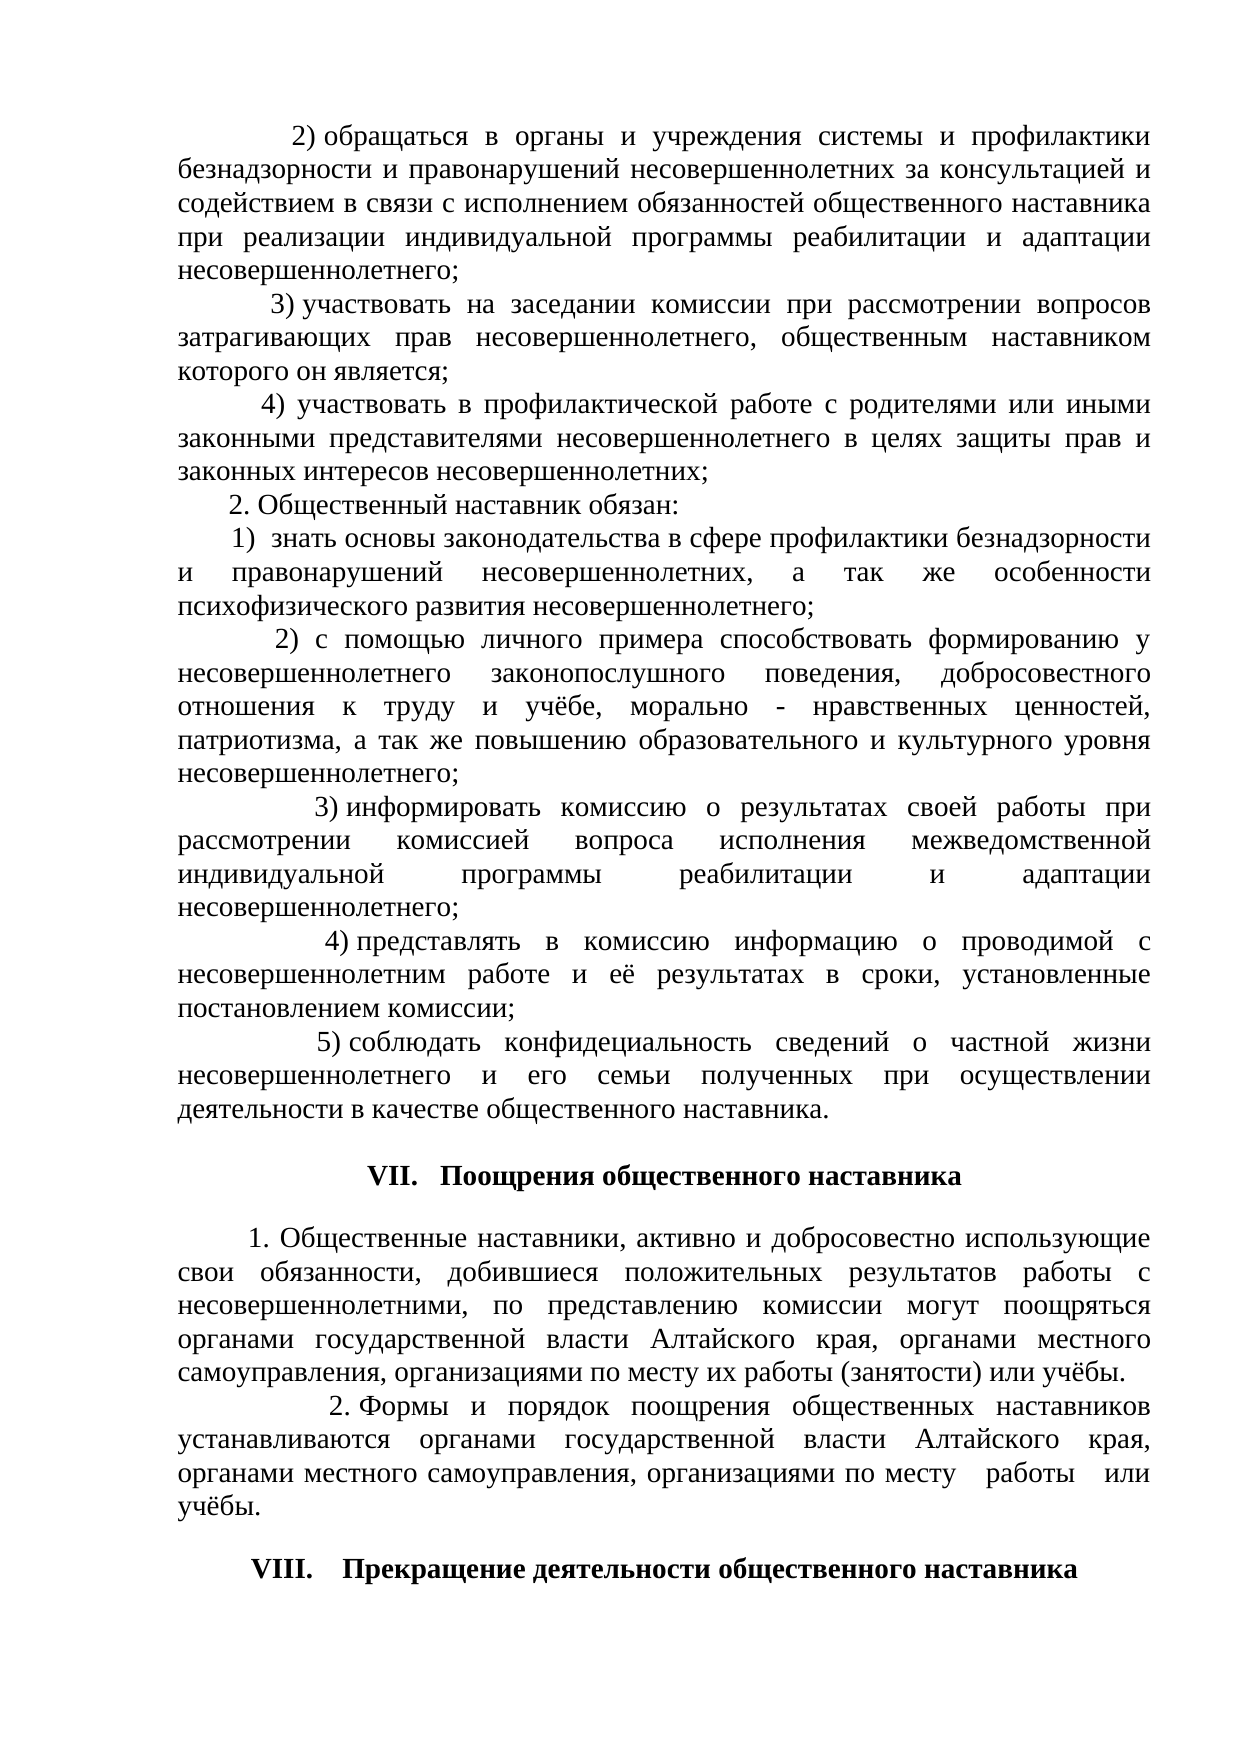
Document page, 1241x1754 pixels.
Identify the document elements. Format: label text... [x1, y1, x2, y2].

text VII. Поощрения общественного наставника [177, 1158, 1152, 1191]
text 2. Общественный наставник обязан: [177, 487, 1152, 521]
text 4) представлять в комиссию информацию о проводимой с несовершеннолетним работе и её результатах в сроки, установленные постановлением комиссии; [177, 923, 1152, 1024]
text 2) с помощью личного примера способствовать формированию у несовершеннолетнего законопослушного поведения, добросовестного отношения к труду и учёбе, морально - нравственных ценностей, патриотизма, а так же повышению образовательного и культурного уровня несовершеннолетнего; [177, 621, 1152, 789]
text VIII. Прекращение деятельности общественного наставника [177, 1551, 1152, 1584]
text 3) информировать комиссию о результатах своей работы при рассмотрении комиссией вопроса исполнения межведомственной индивидуальной программы реабилитации и адаптации несовершеннолетнего; [177, 789, 1152, 923]
text 5) соблюдать конфидециальность сведений о частной жизни несовершеннолетнего и его семьи полученных при осуществлении деятельности в качестве общественного наставника. [177, 1024, 1152, 1124]
text 2. Формы и порядок поощрения общественных наставников устанавливаются органами государственной власти Алтайского края, органами местного самоуправления, организациями по месту работы или учёбы. [177, 1388, 1152, 1522]
text 4) участвовать в профилактической работе с родителями или иными законными представителями несовершеннолетнего в целях защиты прав и законных интересов несовершеннолетних; [177, 386, 1152, 487]
text 2) обращаться в органы и учреждения системы и профилактики безнадзорности и правонарушений несовершеннолетних за консультацией и содействием в связи с исполнением обязанностей общественного наставника при реализации индивидуальной программы реабилитации и адаптации несовершеннолетнего; [177, 118, 1152, 286]
text 3) участвовать на заседании комиссии при рассмотрении вопросов затрагивающих прав несовершеннолетнего, общественным наставником которого он является; [177, 286, 1152, 386]
text 1) знать основы законодательства в сфере профилактики безнадзорности и правонарушений несовершеннолетних, а так же особенности психофизического развития несовершеннолетнего; [177, 521, 1152, 621]
text 1. Общественные наставники, активно и добросовестно использующие свои обязанности, добившиеся положительных результатов работы с несовершеннолетними, по представлению комиссии могут поощряться органами государственной власти Алтайского края, органами местного самоуправления, организациями по месту их работы (занятости) или учёбы. [177, 1220, 1152, 1388]
